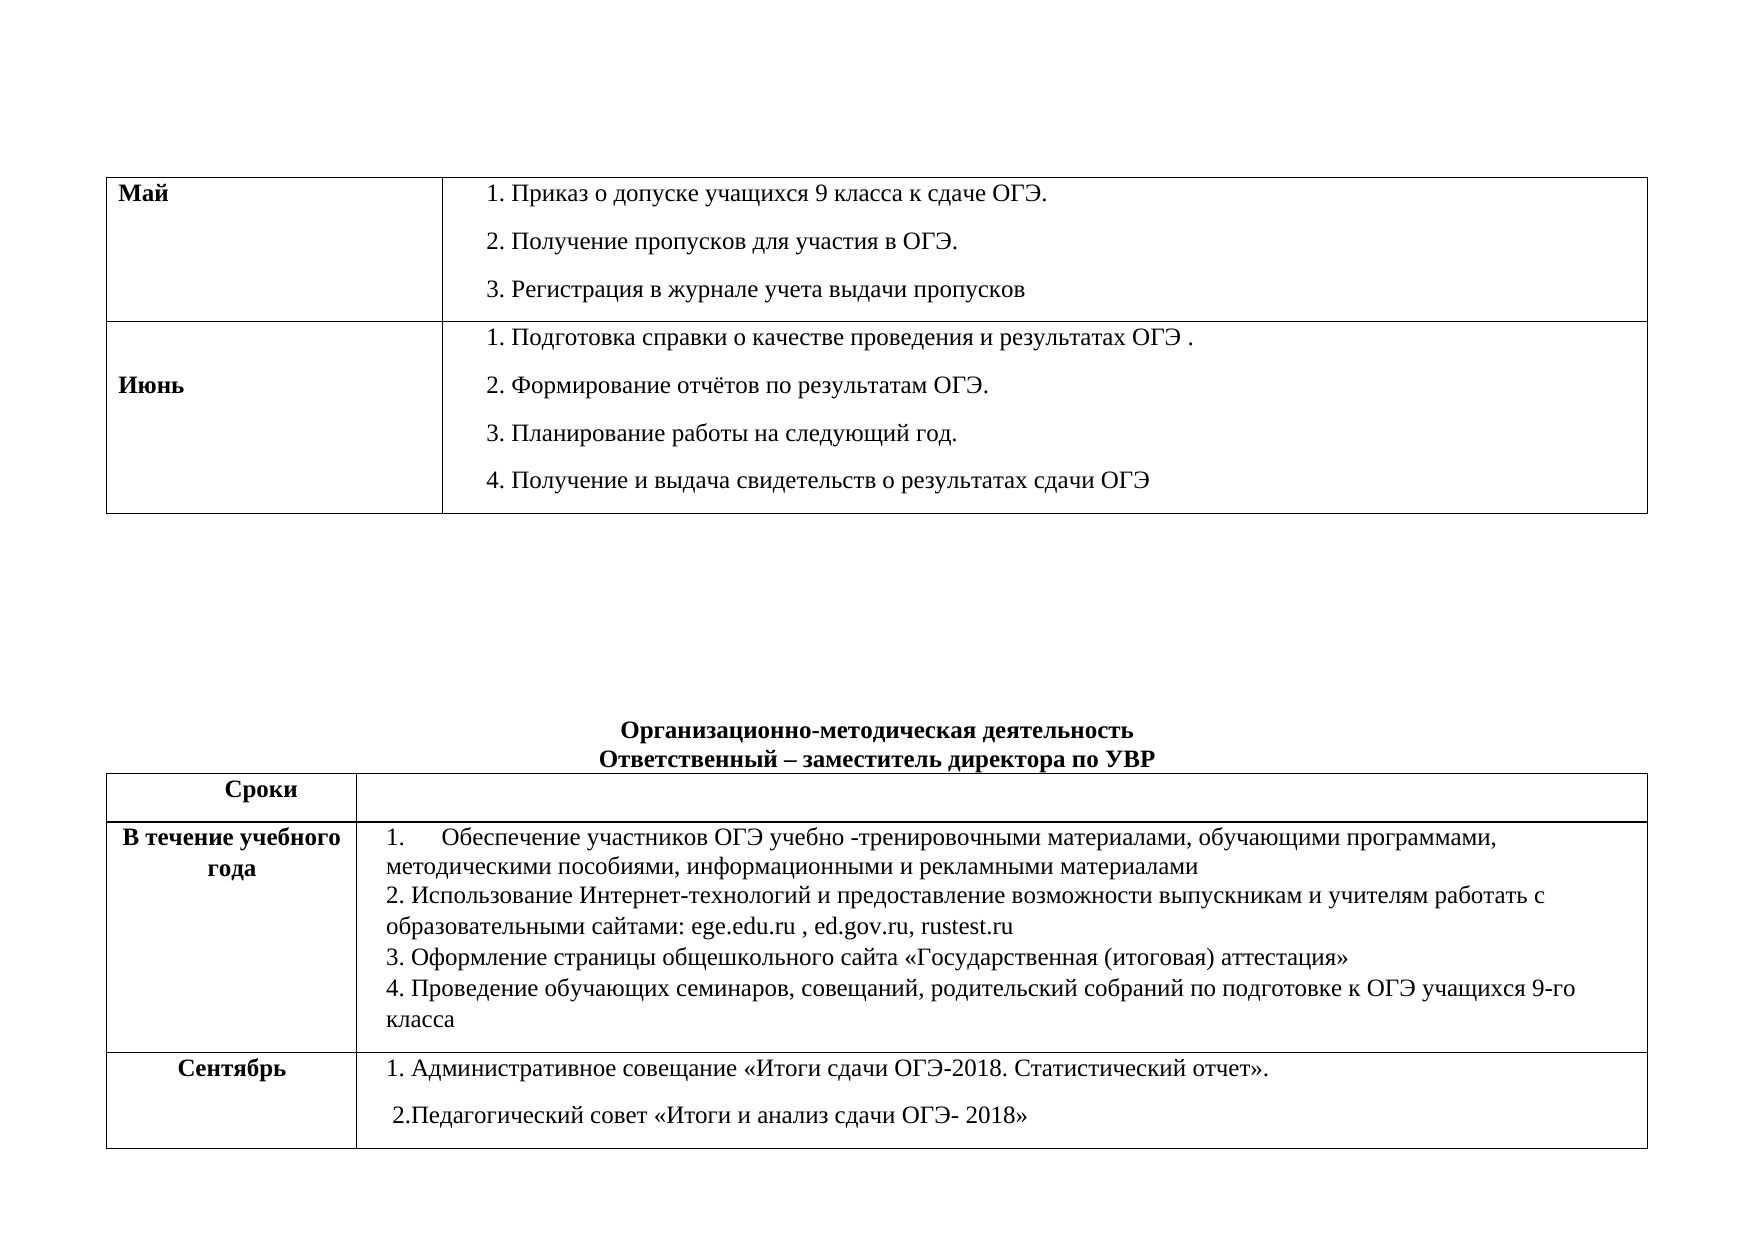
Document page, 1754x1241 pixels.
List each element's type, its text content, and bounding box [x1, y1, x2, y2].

table_cell Июнь [107, 322, 442, 513]
text Ответственный – заместитель директора по УВР [118, 744, 1636, 773]
table_cell Май [107, 178, 442, 321]
table_cell В течение учебного года [107, 823, 356, 1052]
table_cell 1. Административное совещание «Итоги сдачи ОГЭ-2018. Статистический отчет». 2.Педагогический совет «Итоги и анализ сдачи ОГЭ- 2018» [357, 1053, 1647, 1148]
text Организационно-методическая деятельность [118, 715, 1636, 744]
table_cell Обеспечение участников ОГЭ учебно -тренировочными материалами, обучающими программами, методическими пособиями, информационными и рекламными материалами 2. Использование Интернет-технологий и предоставление возможности выпускникам и учителям работать с образовательными сайтами: ege.edu.ru , ed.gov.ru, rustest.ru 3. Оформление страницы общешкольного сайта «Государственная (итоговая) аттестация» 4. Проведение обучающих семинаров, совещаний, родительский собраний по подготовке к ОГЭ учащихся 9-го класса [357, 823, 1647, 1052]
table_cell Сентябрь [107, 1053, 356, 1148]
table_cell 1. Подготовка справки о качестве проведения и результатах ОГЭ . 2. Формирование отчётов по результатам ОГЭ. 3. Планирование работы на следующий год. 4. Получение и выдача свидетельств о результатах сдачи ОГЭ [443, 322, 1647, 513]
table_header Сроки [107, 774, 356, 821]
table_header [357, 774, 1647, 821]
table_cell 1. Приказ о допуске учащихся 9 класса к сдаче ОГЭ. 2. Получение пропусков для участия в ОГЭ. 3. Регистрация в журнале учета выдачи пропусков [443, 178, 1647, 321]
